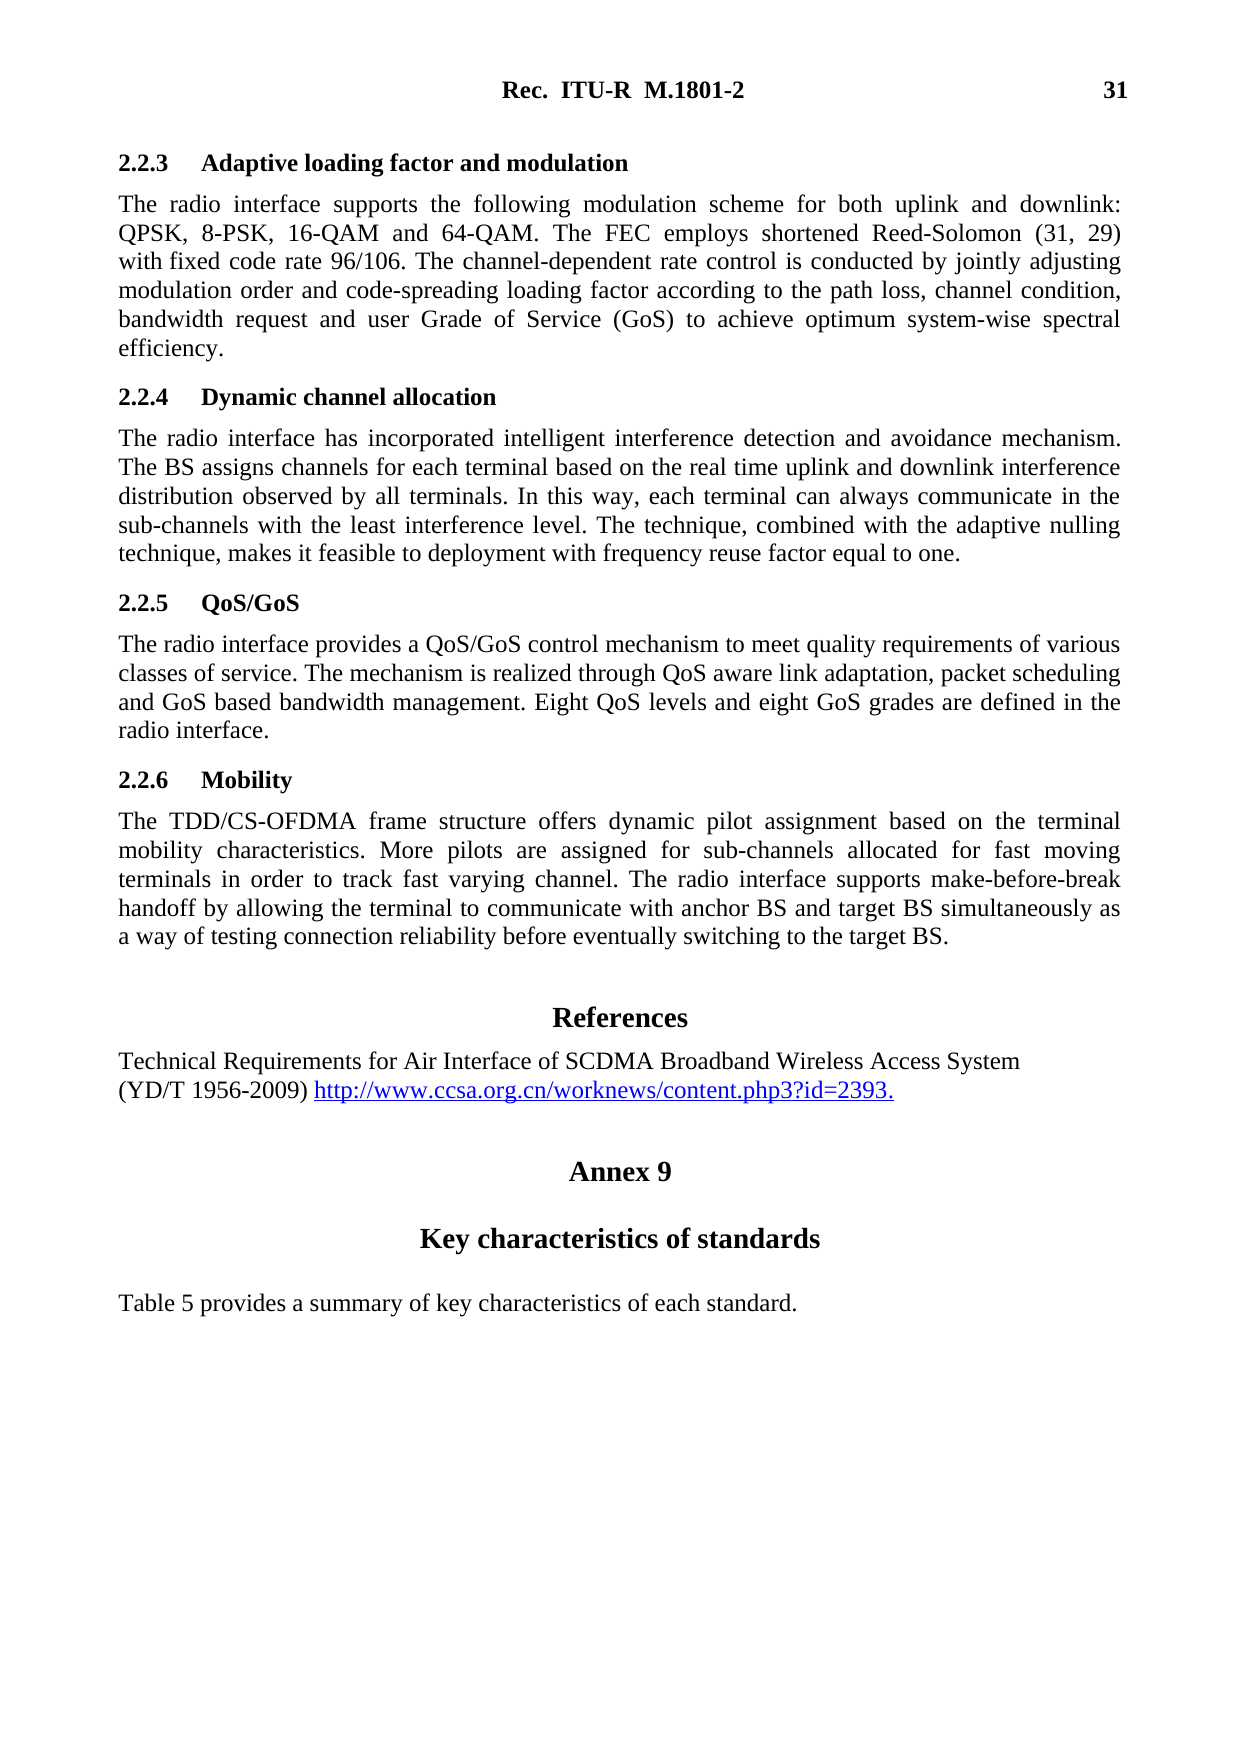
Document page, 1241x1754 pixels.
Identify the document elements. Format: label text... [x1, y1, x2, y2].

text The TDD/CS-OFDMA frame structure offers dynamic pilot assignment based on the terminal mobility characteristics. More pilots are assigned for sub-channels allocated for fast moving terminals in order to track fast varying channel. The radio interface supports make-before-break handoff by allowing the terminal to communicate with anchor BS and target BS simultaneously as a way of testing connection reliability before eventually switching to the target BS. [118, 806, 1122, 950]
subtitle 2.2.5 QoS/GoS [118, 588, 1122, 617]
subtitle 2.2.4 Dynamic channel allocation [118, 382, 1122, 411]
text The radio interface has incorporated intelligent interference detection and avoidance mechanism. The BS assigns channels for each terminal based on the real time uplink and downlink interference distribution observed by all terminals. In this way, each terminal can always communicate in the sub-channels with the least interference level. The technique, combined with the adaptive nulling technique, makes it feasible to deployment with frequency reuse factor equal to one. [118, 423, 1122, 567]
text The radio interface provides a QoS/GoS control mechanism to meet quality requirements of various classes of service. The mechanism is realized through QoS aware link adaptation, packet scheduling and GoS based bandwidth management. Eight QoS levels and eight GoS grades are defined in the radio interface. [118, 629, 1122, 744]
text The radio interface supports the following modulation scheme for both uplink and downlink: QPSK, 8-PSK, 16-QAM and 64-QAM. The FEC employs shortened Reed-Solomon (31, 29) with fixed code rate 96/106. The channel-dependent rate control is conducted by jointly adjusting modulation order and code-spreading loading factor according to the path loss, channel condition, bandwidth request and user Grade of Service (GoS) to achieve optimum system-wise spectral efficiency. [118, 189, 1122, 361]
subtitle 2.2.6 Mobility [118, 765, 1122, 794]
text Technical Requirements for Air Interface of SCDMA Broadband Wireless Access System (YD/T 1956-2009) http://www.ccsa.org.cn/worknews/content.php3?id=2393. [118, 1046, 1122, 1104]
title Table 5 provides a summary of key characteristics of each standard. [118, 1288, 1122, 1316]
subtitle 2.2.3 Adaptive loading factor and modulation [118, 148, 1122, 176]
title Annex 9 Key characteristics of standards [118, 1154, 1122, 1254]
title References [118, 1000, 1122, 1034]
